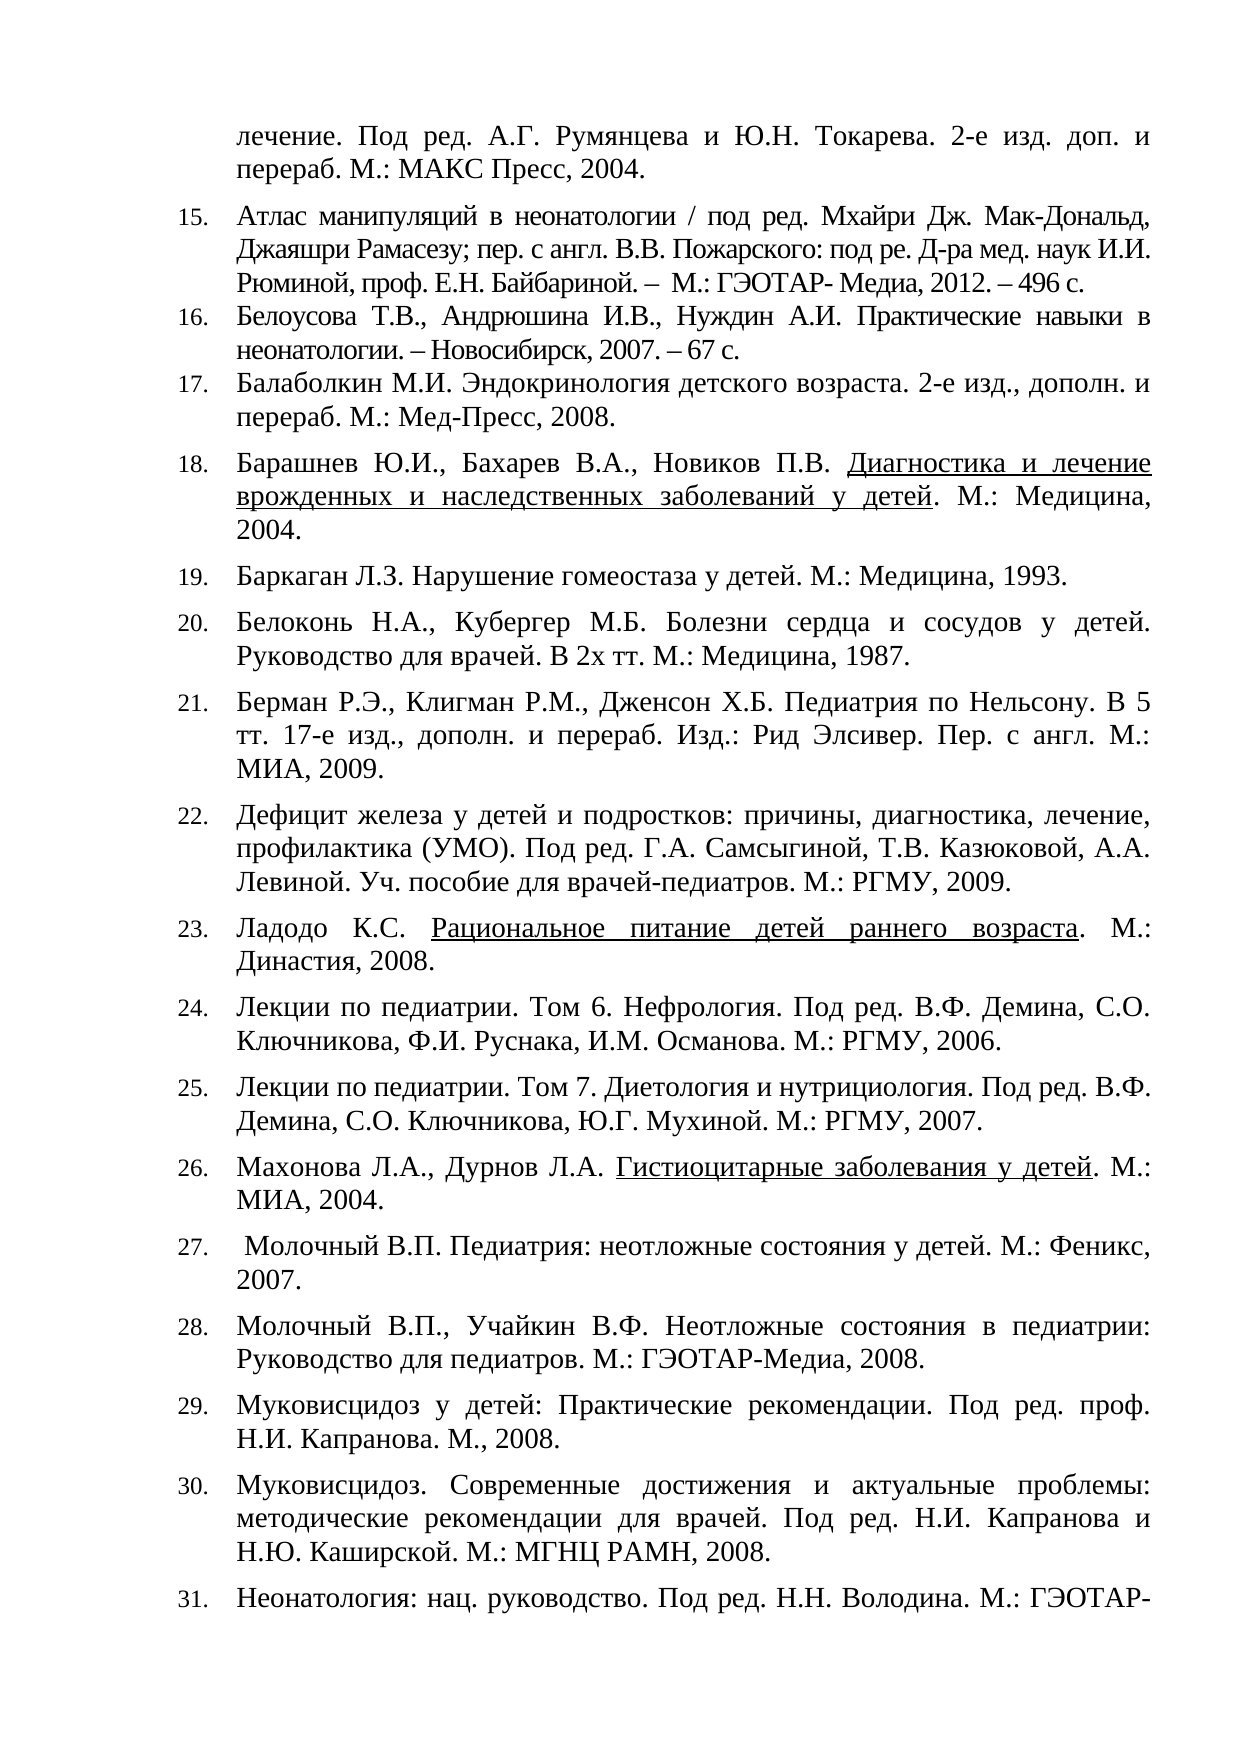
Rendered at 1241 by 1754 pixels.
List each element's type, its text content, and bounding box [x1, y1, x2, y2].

list Молочный В.П. Педиатрия: неотложные состояния у детей. М.: Феникс, 2007. [177, 1228, 1152, 1295]
list Берман Р.Э., Клигман Р.М., Дженсон Х.Б. Педиатрия по Нельсону. В 5 тт. 17-е изд., дополн. и перераб. Изд.: Рид Элсивер. Пер. с англ. М.: МИА, 2009. [177, 684, 1152, 784]
list Дефицит железа у детей и подростков: причины, диагностика, лечение, профилактика (УМО). Под ред. Г.А. Самсыгиной, Т.В. Казюковой, А.А. Левиной. Уч. пособие для врачей-педиатров. М.: РГМУ, 2009. [177, 797, 1152, 897]
list Муковисцидоз. Современные достижения и актуальные проблемы: методические рекомендации для врачей. Под ред. Н.И. Капранова и Н.Ю. Каширской. М.: МГНЦ РАМН, 2008. [177, 1467, 1152, 1568]
list Молочный В.П., Учайкин В.Ф. Неотложные состояния в педиатрии: Руководство для педиатров. М.: ГЭОТАР-Медиа, 2008. [177, 1308, 1152, 1375]
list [177, 1580, 1152, 1614]
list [177, 118, 1152, 185]
list Лекции по педиатрии. Том 6. Нефрология. Под ред. В.Ф. Демина, С.О. Ключникова, Ф.И. Руснака, И.М. Османова. М.: РГМУ, 2006. [177, 989, 1152, 1057]
list Лекции по педиатрии. Том 7. Диетология и нутрициология. Под ред. В.Ф. Демина, С.О. Ключникова, Ю.Г. Мухиной. М.: РГМУ, 2007. [177, 1069, 1152, 1136]
list Барашнев Ю.И., Бахарев В.А., Новиков П.В. Диагностика и лечение врожденных и наследственных заболеваний у детей. М.: Медицина, 2004. [177, 445, 1152, 546]
list Муковисцидоз у детей: Практические рекомендации. Под ред. проф. Н.И. Капранова. М., 2008. [177, 1387, 1152, 1454]
list Балаболкин М.И. Эндокринология детского возраста. 2-е изд., дополн. и перераб. М.: Мед-Пресс, 2008. [177, 365, 1152, 432]
list Атлас манипуляций в неонатологии / под ред. Мхайри Дж. Мак-Дональд, Джаяшри Рамасезу; пер. с англ. В.В. Пожарского: под ре. Д-ра мед. наук И.И. Рюминой, проф. Е.Н. Байбариной. – М.: ГЭОТАР- Медиа, 2012. – 496 с. [177, 198, 1152, 298]
list Баркаган Л.З. Нарушение гомеостаза у детей. М.: Медицина, 1993. [177, 558, 1152, 592]
list Ладодо К.С. Рациональное питание детей раннего возраста. М.: Династия, 2008. [177, 910, 1152, 977]
list Белоусова Т.В., Андрюшина И.В., Нуждин А.И. Практические навыки в неонатологии. – Новосибирск, 2007. – 67 с. [177, 298, 1152, 365]
list Белоконь Н.А., Кубергер М.Б. Болезни сердца и сосудов у детей. Руководство для врачей. В 2х тт. М.: Медицина, 1987. [177, 604, 1152, 671]
list Махонова Л.А., Дурнов Л.А. Гистиоцитарные заболевания у детей. М.: МИА, 2004. [177, 1149, 1152, 1216]
